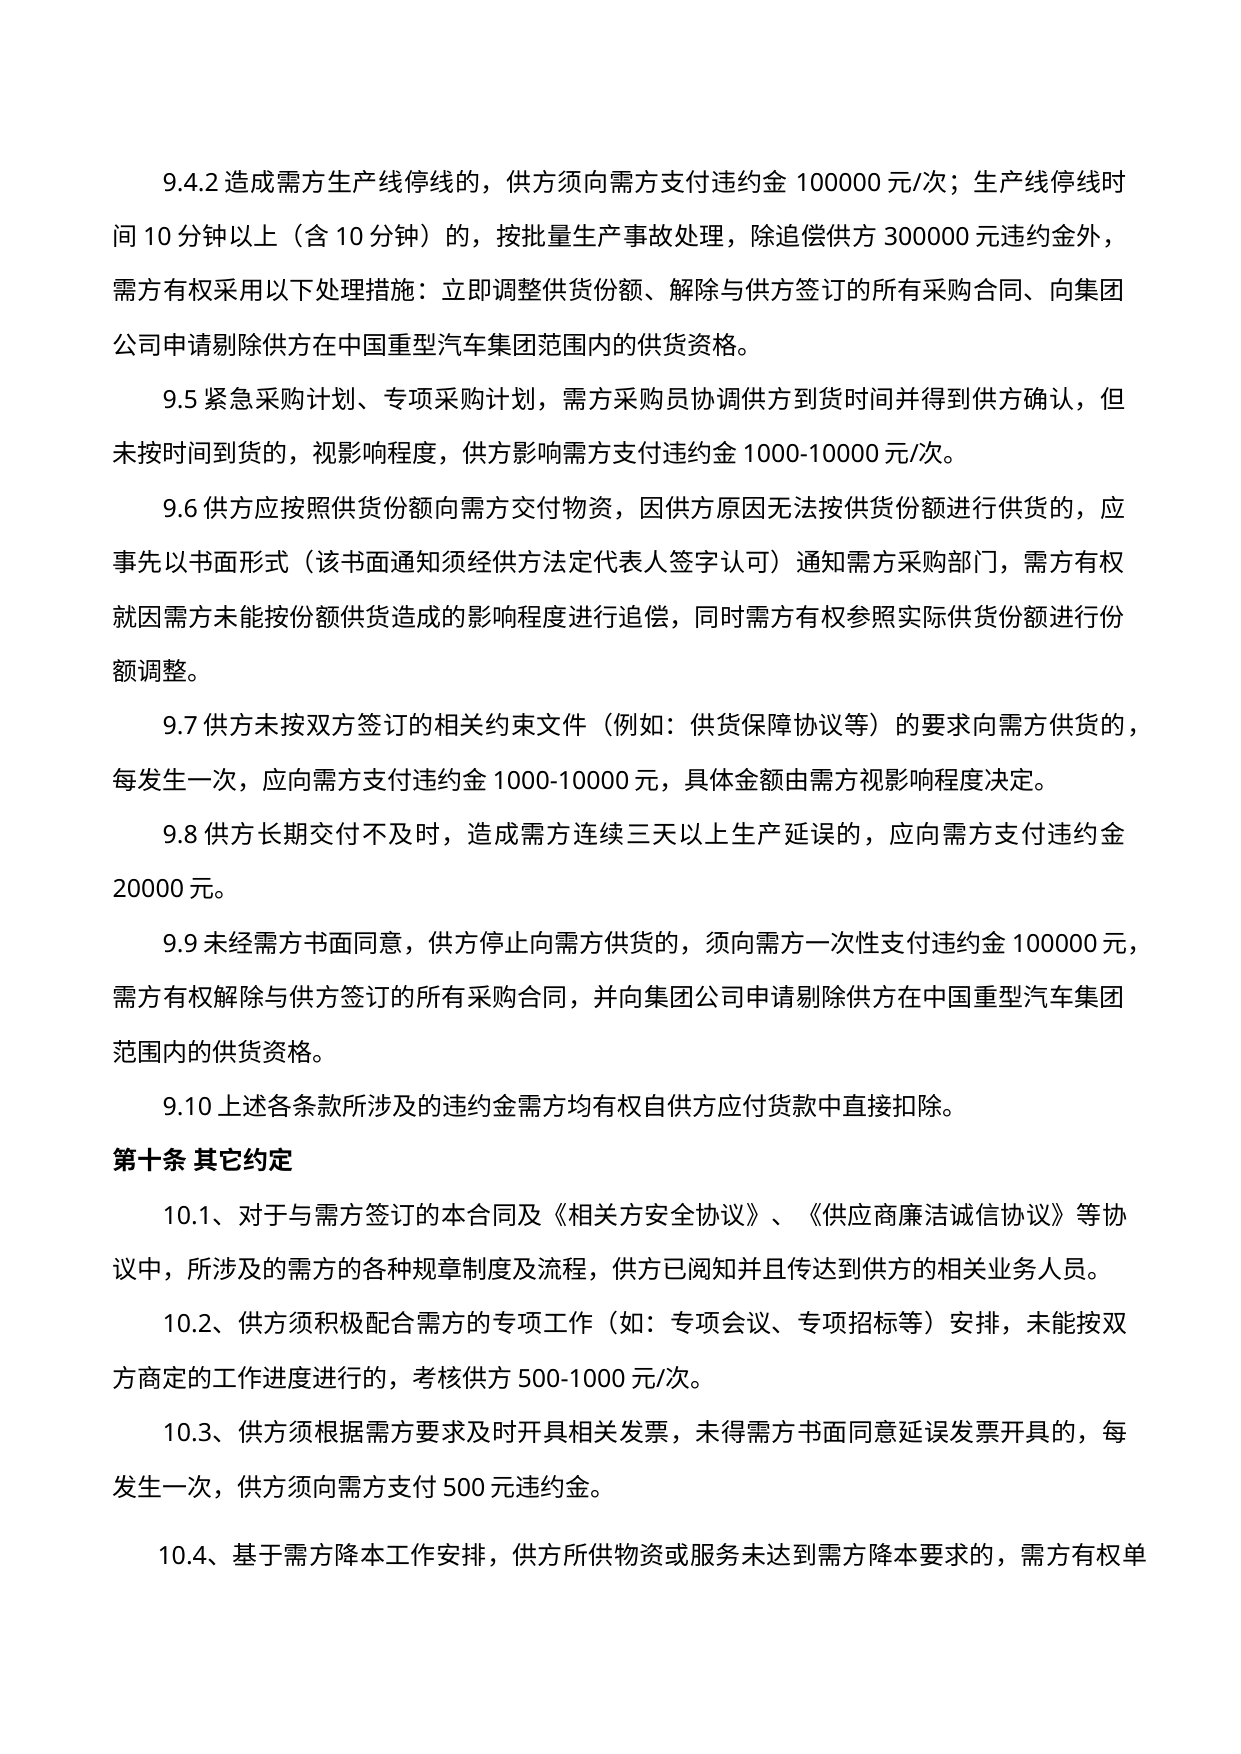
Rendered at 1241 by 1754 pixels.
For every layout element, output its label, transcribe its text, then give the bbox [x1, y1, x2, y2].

text 10.1、对于与需方签订的本合同及《相关方安全协议》、《供应商廉洁诚信协议》等协议中，所涉及的需方的各种规章制度及流程，供方已阅知并且传达到供方的相关业务人员。 [112, 1195, 1128, 1286]
text 9.8供方长期交付不及时，造成需方连续三天以上生产延误的，应向需方支付违约金20000元。 [112, 814, 1128, 905]
text 第十条 其它约定 [112, 1141, 1128, 1177]
text 9.9未经需方书面同意，供方停止向需方供货的，须向需方一次性支付违约金100000元，需方有权解除与供方签订的所有采购合同，并向集团公司申请剔除供方在中国重型汽车集团范围内的供货资格。 [112, 923, 1128, 1068]
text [107, 1521, 1149, 1586]
text 9.6供方应按照供货份额向需方交付物资，因供方原因无法按供货份额进行供货的，应事先以书面形式（该书面通知须经供方法定代表人签字认可）通知需方采购部门，需方有权就因需方未能按份额供货造成的影响程度进行追偿，同时需方有权参照实际供货份额进行份额调整。 [112, 488, 1128, 688]
text 9.10上述各条款所涉及的违约金需方均有权自供方应付货款中直接扣除。 [112, 1086, 1128, 1123]
text 9.5紧急采购计划、专项采购计划，需方采购员协调供方到货时间并得到供方确认，但未按时间到货的，视影响程度，供方影响需方支付违约金1000-10000元/次。 [112, 379, 1128, 470]
text 9.7供方未按双方签订的相关约束文件（例如：供货保障协议等）的要求向需方供货的，每发生一次，应向需方支付违约金1000-10000元，具体金额由需方视影响程度决定。 [112, 706, 1128, 796]
text 10.2、供方须积极配合需方的专项工作（如：专项会议、专项招标等）安排，未能按双方商定的工作进度进行的，考核供方500-1000元/次。 [112, 1304, 1128, 1394]
text 9.4.2造成需方生产线停线的，供方须向需方支付违约金100000元/次；生产线停线时间10分钟以上（含10分钟）的，按批量生产事故处理，除追偿供方300000元违约金外，需方有权采用以下处理措施：立即调整供货份额、解除与供方签订的所有采购合同、向集团公司申请剔除供方在中国重型汽车集团范围内的供货资格。 [112, 162, 1128, 361]
text 10.3、供方须根据需方要求及时开具相关发票，未得需方书面同意延误发票开具的，每发生一次，供方须向需方支付500元违约金。 [112, 1413, 1128, 1503]
